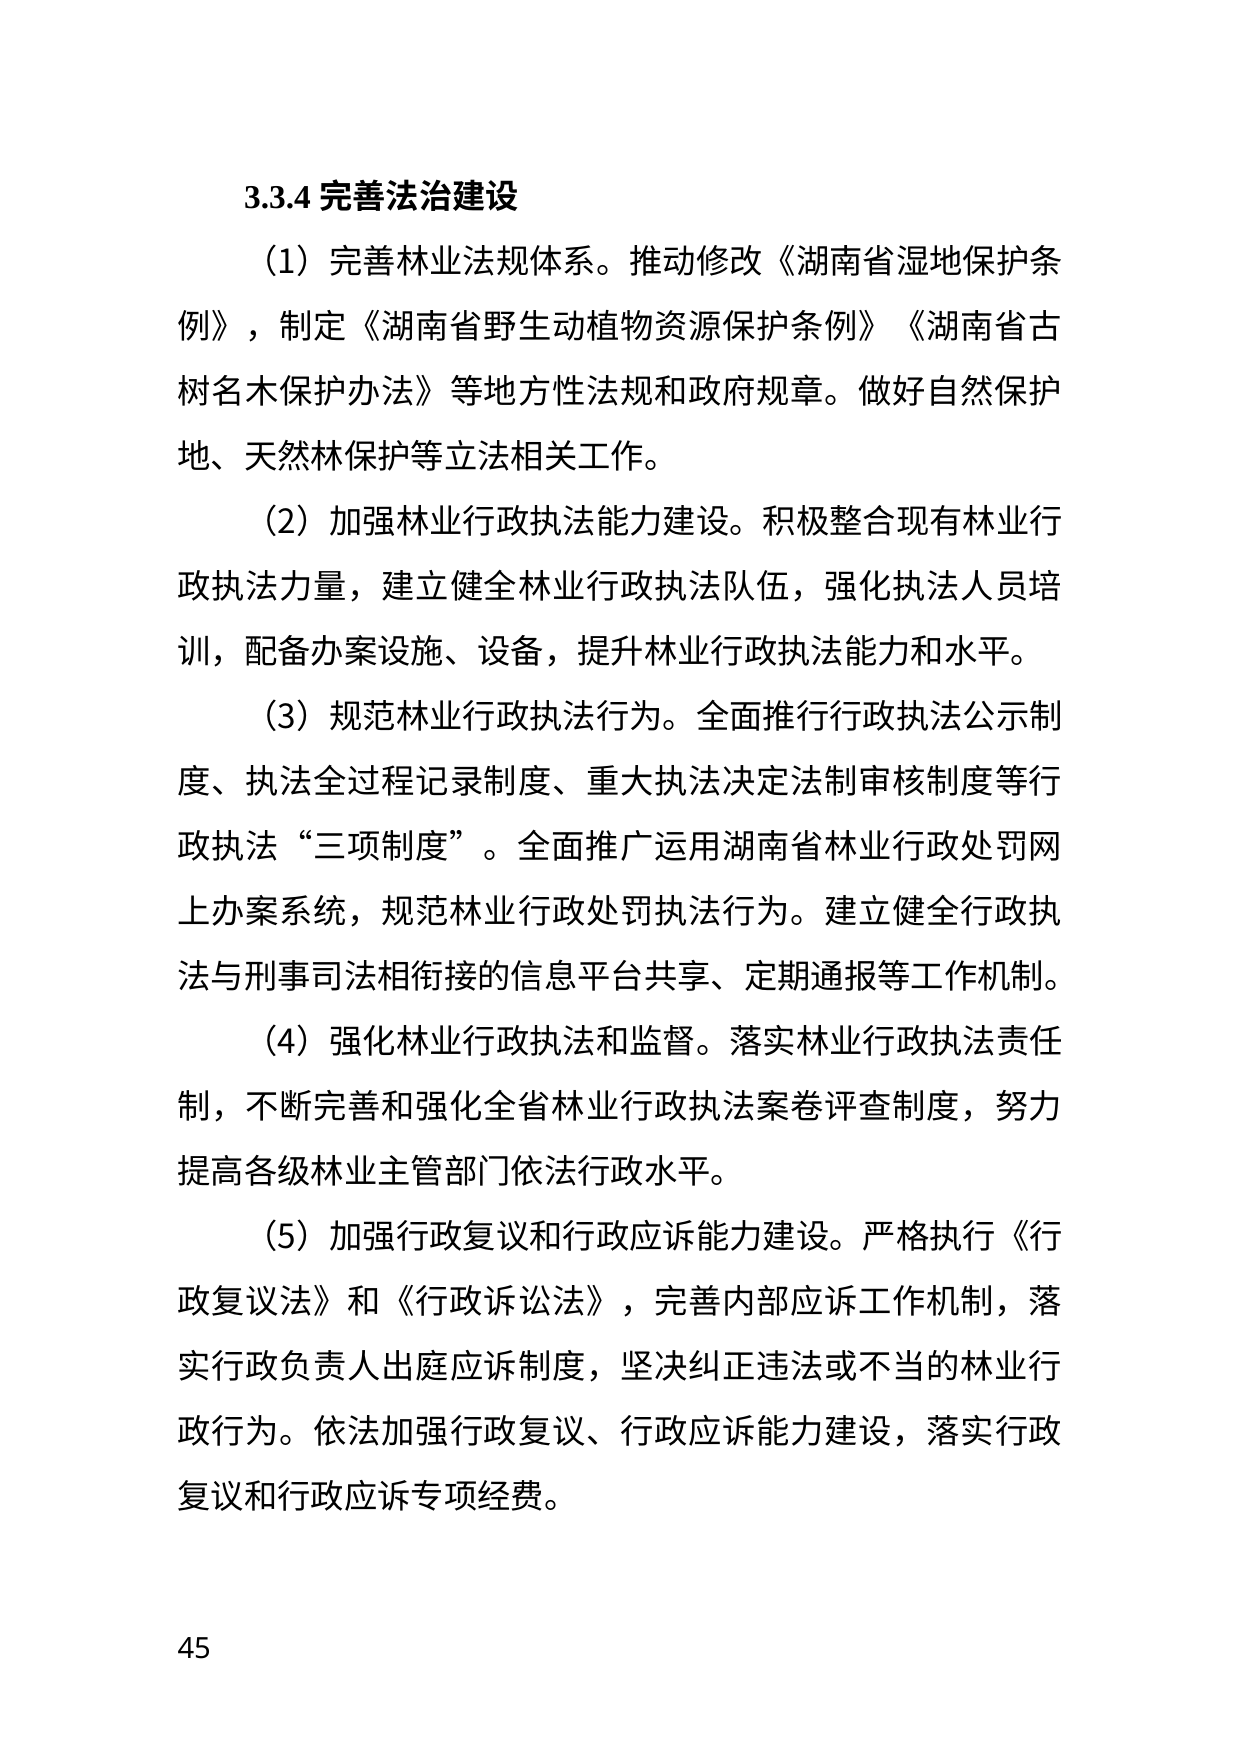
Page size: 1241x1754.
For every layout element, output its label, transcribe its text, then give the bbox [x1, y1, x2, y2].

text （5）加强行政复议和行政应诉能力建设。严格执行《行政复议法》和《行政诉讼法》，完善内部应诉工作机制，落实行政负责人出庭应诉制度，坚决纠正违法或不当的林业行政行为。依法加强行政复议、行政应诉能力建设，落实行政复议和行政应诉专项经费。 [177, 1202, 1063, 1527]
text （2）加强林业行政执法能力建设。积极整合现有林业行政执法力量，建立健全林业行政执法队伍，强化执法人员培训，配备办案设施、设备，提升林业行政执法能力和水平。 [177, 487, 1063, 682]
subtitle 3.3.4 完善法治建设 [177, 162, 1063, 227]
text （3）规范林业行政执法行为。全面推行行政执法公示制度、执法全过程记录制度、重大执法决定法制审核制度等行政执法“三项制度”。全面推广运用湖南省林业行政处罚网上办案系统，规范林业行政处罚执法行为。建立健全行政执法与刑事司法相衔接的信息平台共享、定期通报等工作机制。 [177, 682, 1063, 1007]
text （4）强化林业行政执法和监督。落实林业行政执法责任制，不断完善和强化全省林业行政执法案卷评查制度，努力提高各级林业主管部门依法行政水平。 [177, 1007, 1063, 1202]
text （1）完善林业法规体系。推动修改《湖南省湿地保护条例》，制定《湖南省野生动植物资源保护条例》《湖南省古树名木保护办法》等地方性法规和政府规章。做好自然保护地、天然林保护等立法相关工作。 [177, 227, 1063, 487]
